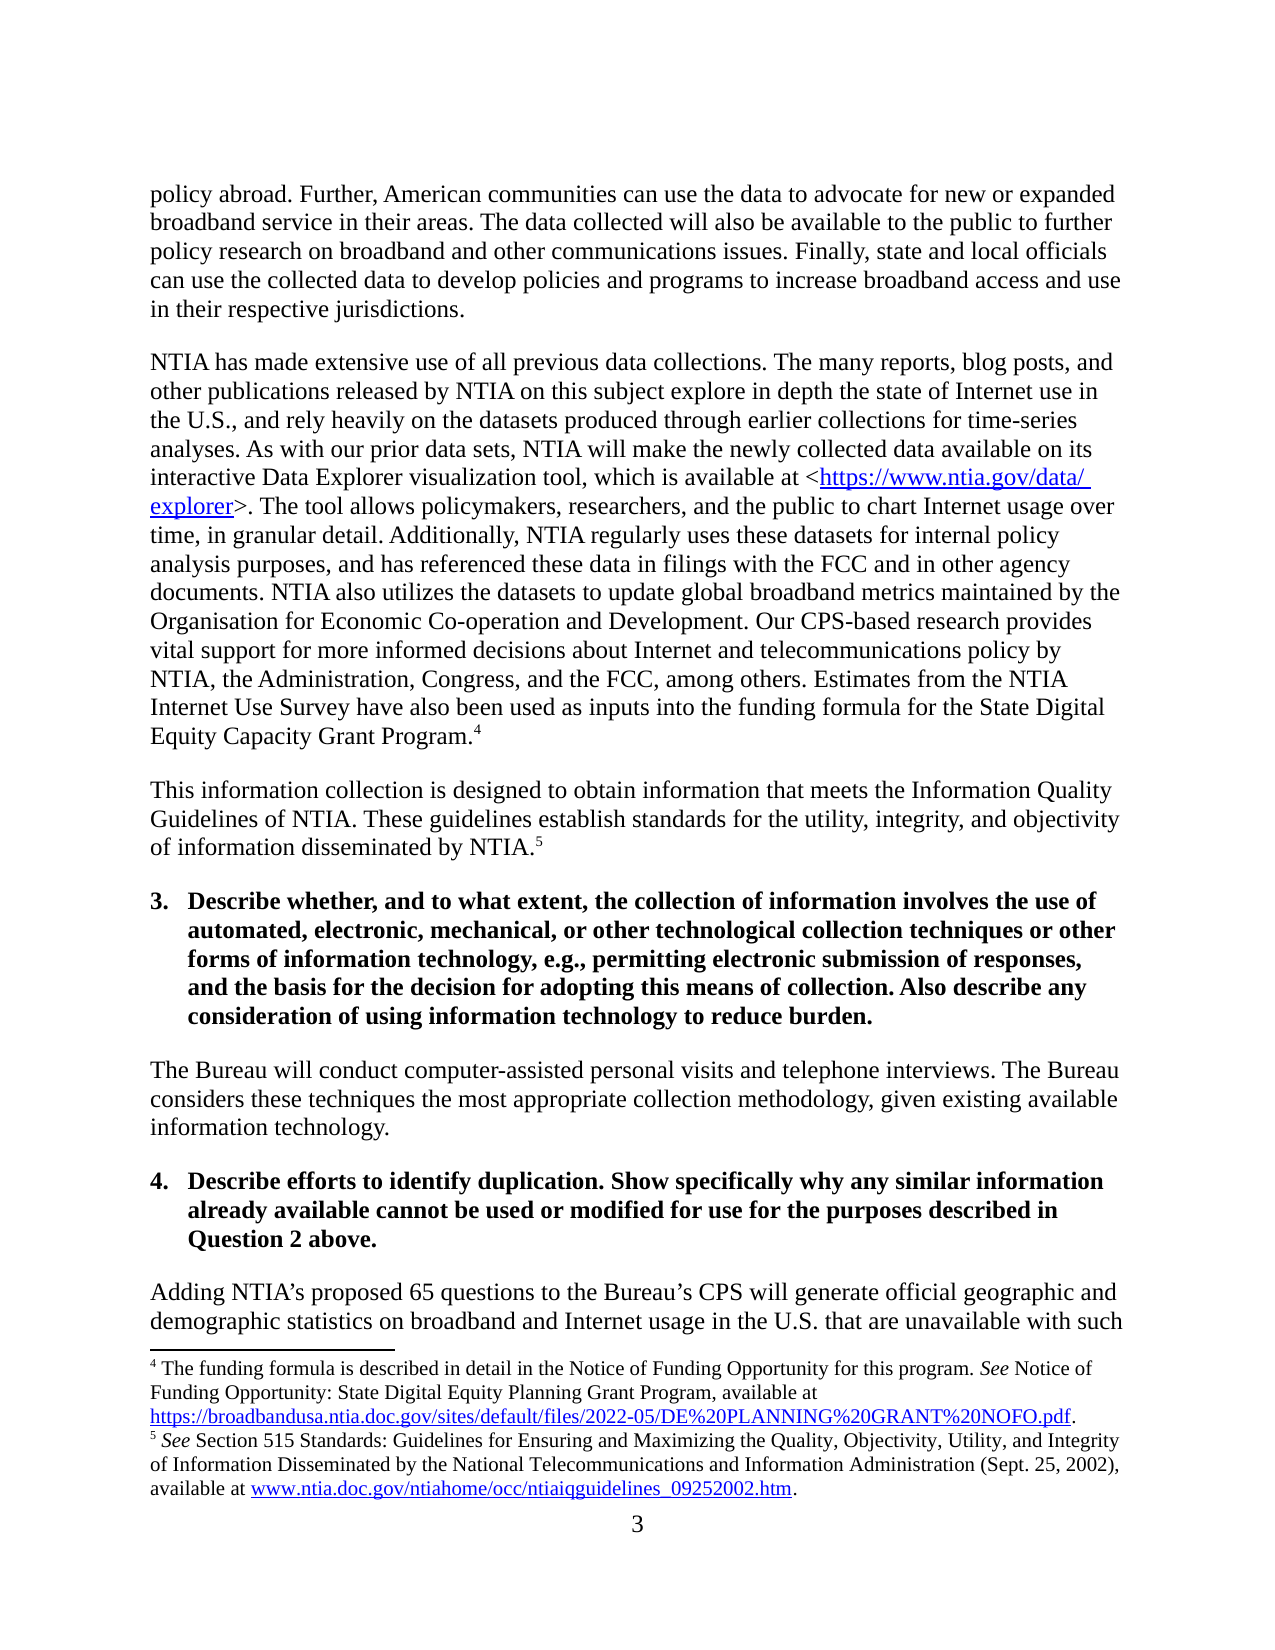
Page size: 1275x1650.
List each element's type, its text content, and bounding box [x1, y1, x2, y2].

list Describe efforts to identify duplication. Show specifically why any similar information already available cannot be used or modified for use for the purposes described in Question 2 above. [150, 1166, 1125, 1252]
list Describe whether, and to what extent, the collection of information involves the use of automated, electronic, mechanical, or other technological collection techniques or other forms of information technology, e.g., permitting electronic submission of responses, and the basis for the decision for adopting this means of collection. Also describe any consideration of using information technology to reduce burden. [150, 886, 1125, 1030]
text NTIA has made extensive use of all previous data collections. The many reports, blog posts, and other publications released by NTIA on this subject explore in depth the state of Internet use in the U.S., and rely heavily on the datasets produced through earlier collections for time-series analyses. As with our prior data sets, NTIA will make the newly collected data available on its interactive Data Explorer visualization tool, which is available at <https://www.ntia.gov/data/ explorer>. The tool allows policymakers, researchers, and the public to chart Internet usage over time, in granular detail. Additionally, NTIA regularly uses these datasets for internal policy analysis purposes, and has referenced these data in filings with the FCC and in other agency documents. NTIA also utilizes the datasets to update global broadband metrics maintained by the Organisation for Economic Co-operation and Development. Our CPS-based research provides vital support for more informed decisions about Internet and telecommunications policy by NTIA, the Administration, Congress, and the FCC, among others. Estimates from the NTIA Internet Use Survey have also been used as inputs into the funding formula for the State Digital Equity Capacity Grant Program. [150, 347, 1125, 750]
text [150, 1277, 1125, 1335]
text This information collection is designed to obtain information that meets the Information Quality Guidelines of NTIA. These guidelines establish standards for the utility, integrity, and objectivity of information disseminated by NTIA. [150, 775, 1125, 861]
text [150, 179, 1125, 322]
text The Bureau will conduct computer-assisted personal visits and telephone interviews. The Bureau considers these techniques the most appropriate collection methodology, given existing available information technology. [150, 1055, 1125, 1141]
